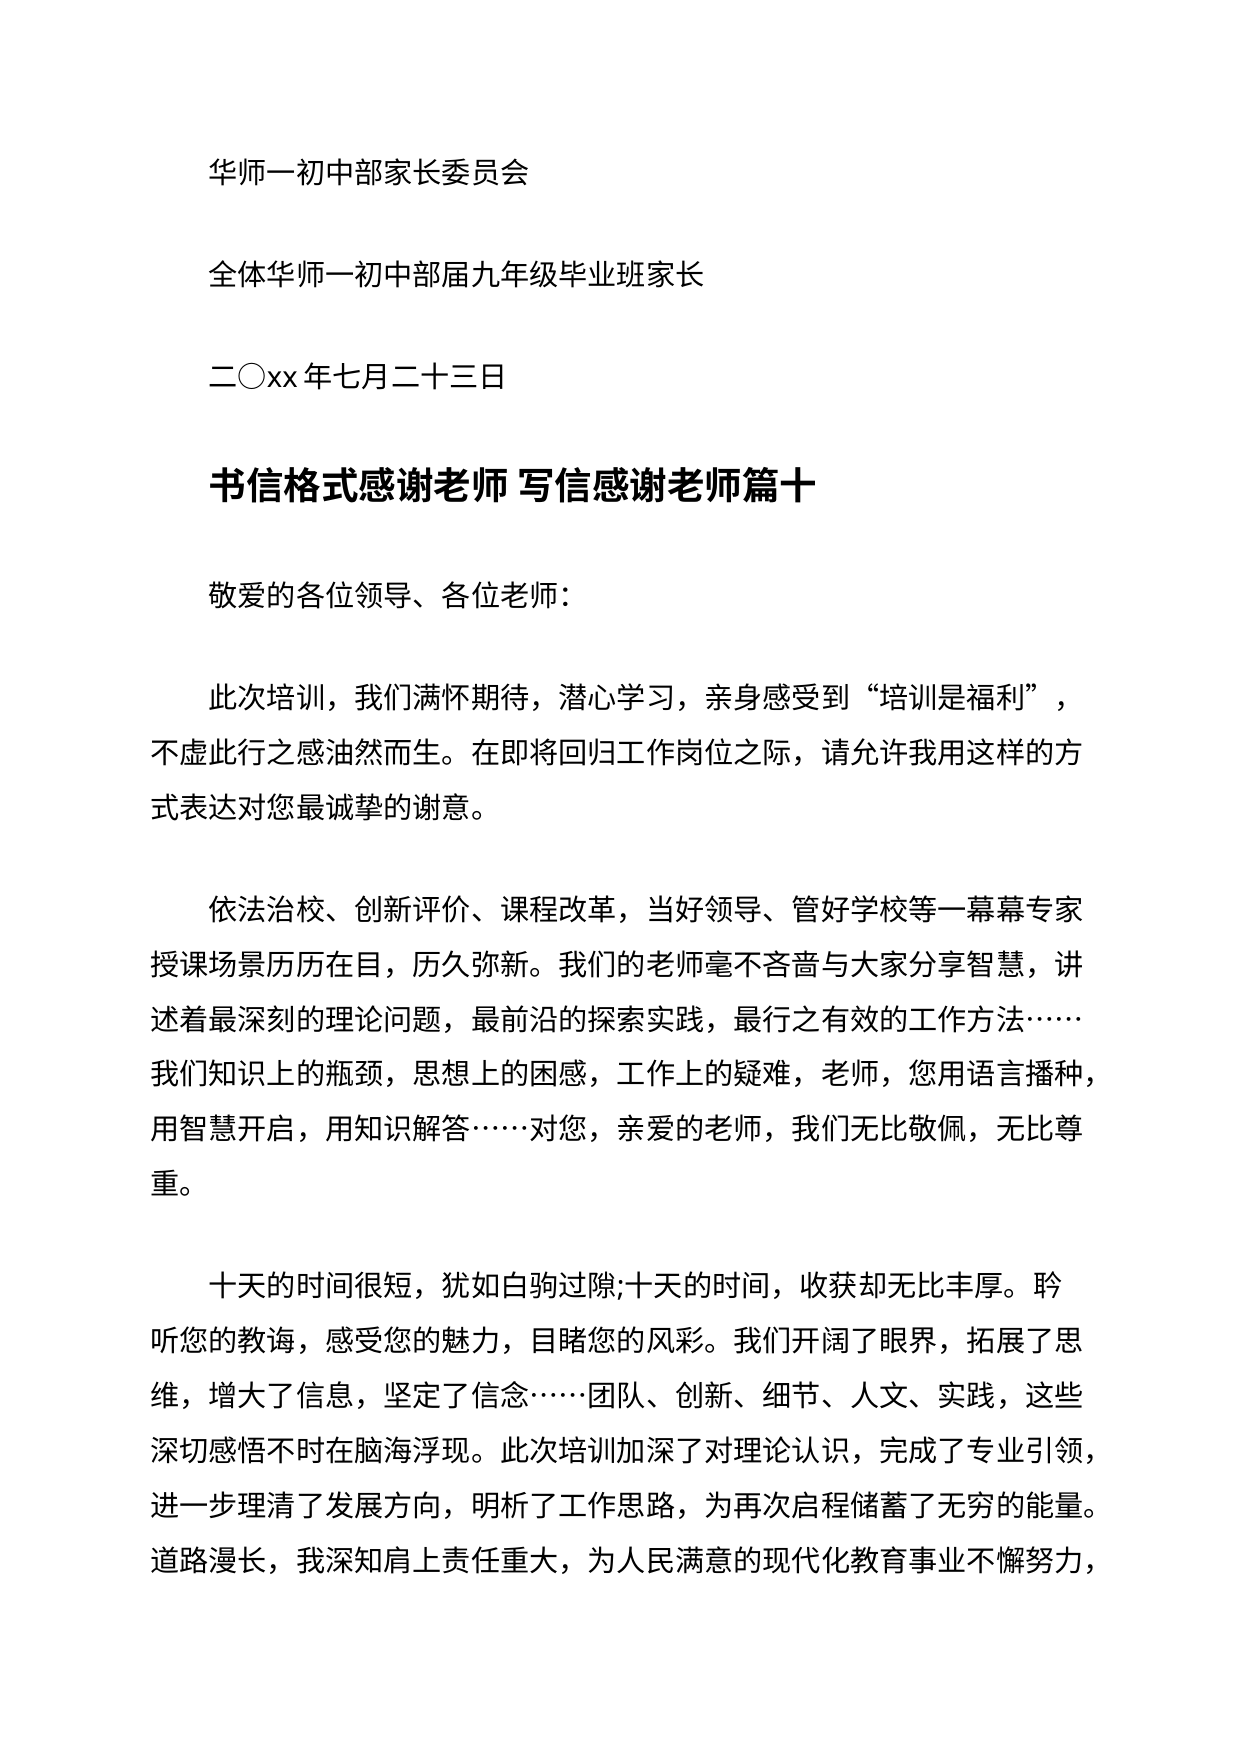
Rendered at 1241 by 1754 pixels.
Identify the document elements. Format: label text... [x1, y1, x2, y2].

text 此次培训，我们满怀期待，潜心学习，亲身感受到“培训是福利”，不虚此行之感油然而生。在即将回归工作岗位之际，请允许我用这样的方式表达对您最诚挚的谢意。 [150, 675, 1090, 827]
text 华师一初中部家长委员会 [150, 150, 1090, 192]
text 书信格式感谢老师 写信感谢老师篇十 [150, 456, 1090, 510]
text 依法治校、创新评价、课程改革，当好领导、管好学校等一幕幕专家授课场景历历在目，历久弥新。我们的老师毫不吝啬与大家分享智慧，讲述着最深刻的理论问题，最前沿的探索实践，最行之有效的工作方法……我们知识上的瓶颈，思想上的困感，工作上的疑难，老师，您用语言播种，用智慧开启，用知识解答……对您，亲爱的老师，我们无比敬佩，无比尊重。 [150, 886, 1090, 1203]
text 二○xx年七月二十三日 [150, 353, 1090, 396]
text 敬爱的各位领导、各位老师： [150, 573, 1090, 615]
text 全体华师一初中部届九年级毕业班家长 [150, 252, 1090, 294]
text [150, 1262, 1090, 1579]
